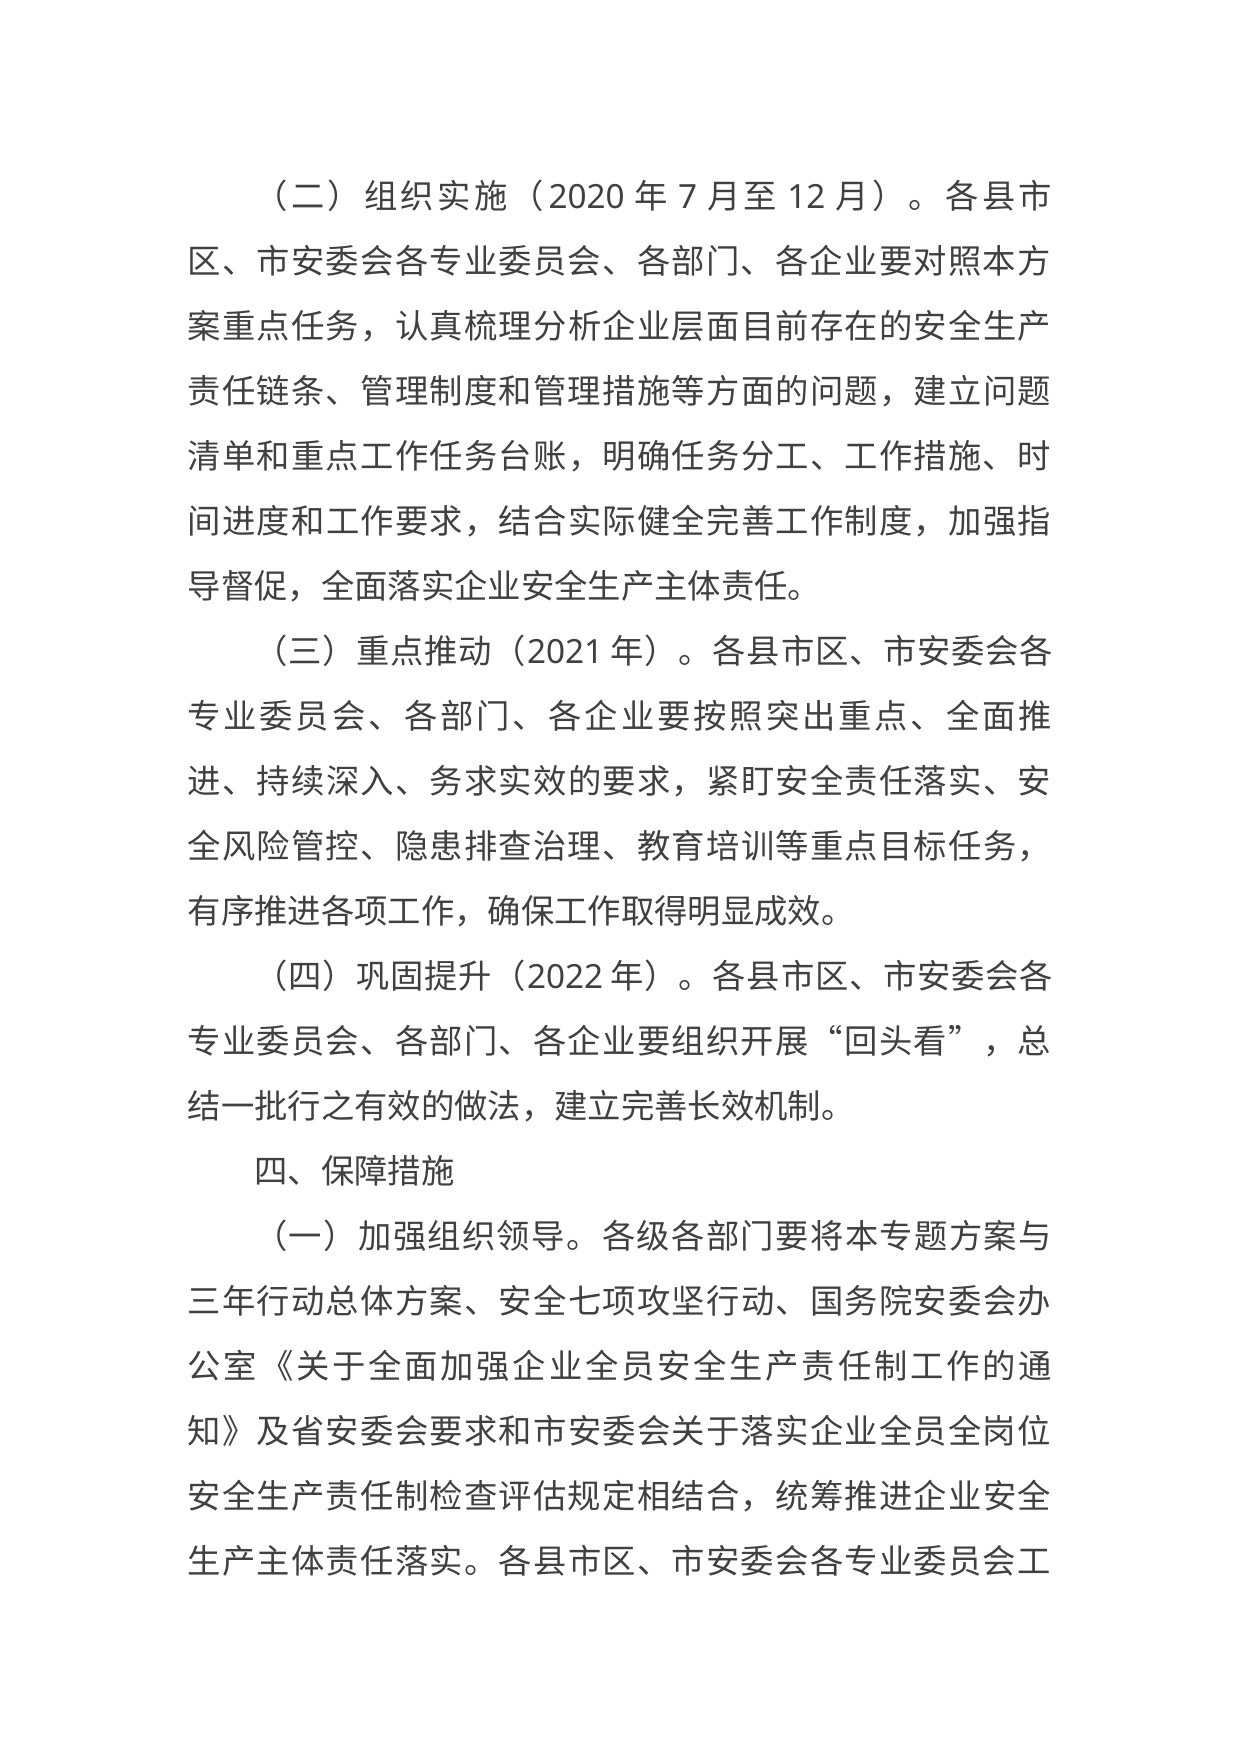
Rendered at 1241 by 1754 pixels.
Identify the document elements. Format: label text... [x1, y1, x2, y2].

text （三）重点推动（2021年）。各县市区、市安委会各专业委员会、各部门、各企业要按照突出重点、全面推进、持续深入、务求实效的要求，紧盯安全责任落实、安全风险管控、隐患排查治理、教育培训等重点目标任务，有序推进各项工作，确保工作取得明显成效。 [187, 617, 1053, 942]
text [187, 1202, 1053, 1592]
text 四、保障措施 [187, 1137, 1053, 1202]
text （二）组织实施（2020年7月至12月）。各县市区、市安委会各专业委员会、各部门、各企业要对照本方案重点任务，认真梳理分析企业层面目前存在的安全生产责任链条、管理制度和管理措施等方面的问题，建立问题清单和重点工作任务台账，明确任务分工、工作措施、时间进度和工作要求，结合实际健全完善工作制度，加强指导督促，全面落实企业安全生产主体责任。 [187, 162, 1053, 617]
text （四）巩固提升（2022年）。各县市区、市安委会各专业委员会、各部门、各企业要组织开展“回头看”，总结一批行之有效的做法，建立完善长效机制。 [187, 942, 1053, 1137]
